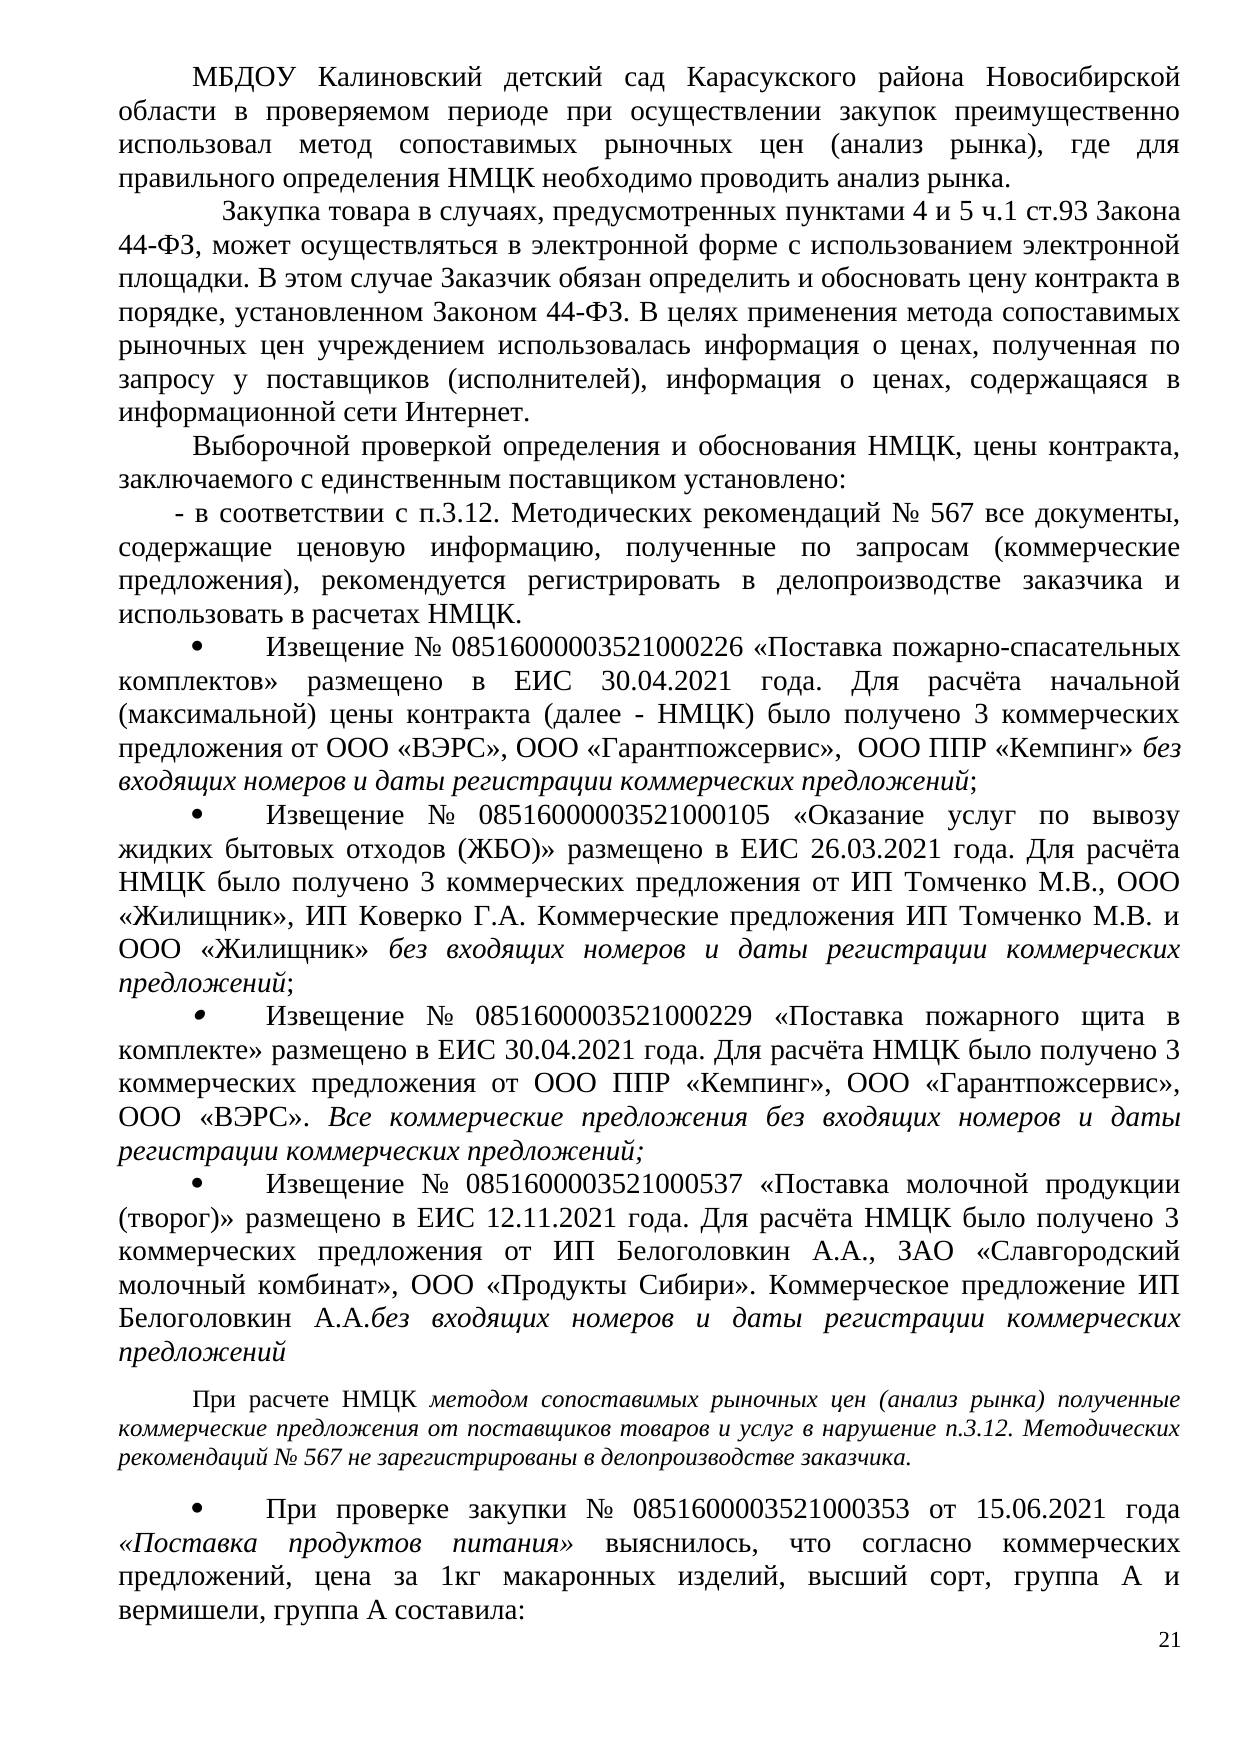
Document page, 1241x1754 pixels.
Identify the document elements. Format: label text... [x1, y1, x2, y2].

list Извещение № 0851600003521000537 «Поставка молочной продукции (творог)» размещено в ЕИС 12.11.2021 года. Для расчёта НМЦК было получено 3 коммерческих предложения от ИП Белоголовкин А.А., ЗАО «Славгородский молочный комбинат», ООО «Продукты Сибири». Коммерческое предложение ИП Белоголовкин А.А.без входящих номеров и даты регистрации коммерческих предложений [118, 1166, 1181, 1368]
text При расчете НМЦК методом сопоставимых рыночных цен (анализ рынка) полученные коммерческие предложения от поставщиков товаров и услуг в нарушение п.3.12. Методических рекомендаций № 567 не зарегистрированы в делопроизводстве заказчика. [118, 1384, 1181, 1471]
list Извещение № 08516000003521000226 «Поставка пожарно-спасательных комплектов» размещено в ЕИС 30.04.2021 года. Для расчёта начальной (максимальной) цены контракта (далее - НМЦК) было получено 3 коммерческих предложения от ООО «ВЭРС», ООО «Гарантпожсервис», ООО ППР «Кемпинг» без входящих номеров и даты регистрации коммерческих предложений; [118, 629, 1181, 797]
text Выборочной проверкой определения и обоснования НМЦК, цены контракта, заключаемого с единственным поставщиком установлено: [118, 428, 1181, 495]
text Закупка товара в случаях, предусмотренных пунктами 4 и 5 ч.1 ст.93 Закона 44-ФЗ, может осуществляться в электронной форме с использованием электронной площадки. В этом случае Заказчик обязан определить и обосновать цену контракта в порядке, установленном Законом 44-ФЗ. В целях применения метода сопоставимых рыночных цен учреждением использовалась информация о ценах, полученная по запросу у поставщиков (исполнителей), информация о ценах, содержащаяся в информационной сети Интернет. [118, 193, 1181, 428]
text - в соответствии с п.3.12. Методических рекомендаций № 567 все документы, содержащие ценовую информацию, полученные по запросам (коммерческие предложения), рекомендуется регистрировать в делопроизводстве заказчика и использовать в расчетах НМЦК. [118, 495, 1181, 629]
text МБДОУ Калиновский детский сад Карасукского района Новосибирской области в проверяемом периоде при осуществлении закупок преимущественно использовал метод сопоставимых рыночных цен (анализ рынка), где для правильного определения НМЦК необходимо проводить анализ рынка. [118, 59, 1181, 193]
list Извещение № 08516000003521000105 «Оказание услуг по вывозу жидких бытовых отходов (ЖБО)» размещено в ЕИС 26.03.2021 года. Для расчёта НМЦК было получено 3 коммерческих предложения от ИП Томченко М.В., ООО «Жилищник», ИП Коверко Г.А. Коммерческие предложения ИП Томченко М.В. и ООО «Жилищник» без входящих номеров и даты регистрации коммерческих предложений; [118, 797, 1181, 998]
list При проверке закупки № 0851600003521000353 от 15.06.2021 года «Поставка продуктов питания» выяснилось, что согласно коммерческих предложений, цена за 1кг макаронных изделий, высший сорт, группа А и вермишели, группа А составила: [118, 1491, 1181, 1626]
list Извещение № 0851600003521000229 «Поставка пожарного щита в комплекте» размещено в ЕИС 30.04.2021 года. Для расчёта НМЦК было получено 3 коммерческих предложения от ООО ППР «Кемпинг», ООО «Гарантпожсервис», ООО «ВЭРС». Все коммерческие предложения без входящих номеров и даты регистрации коммерческих предложений; [118, 998, 1181, 1166]
